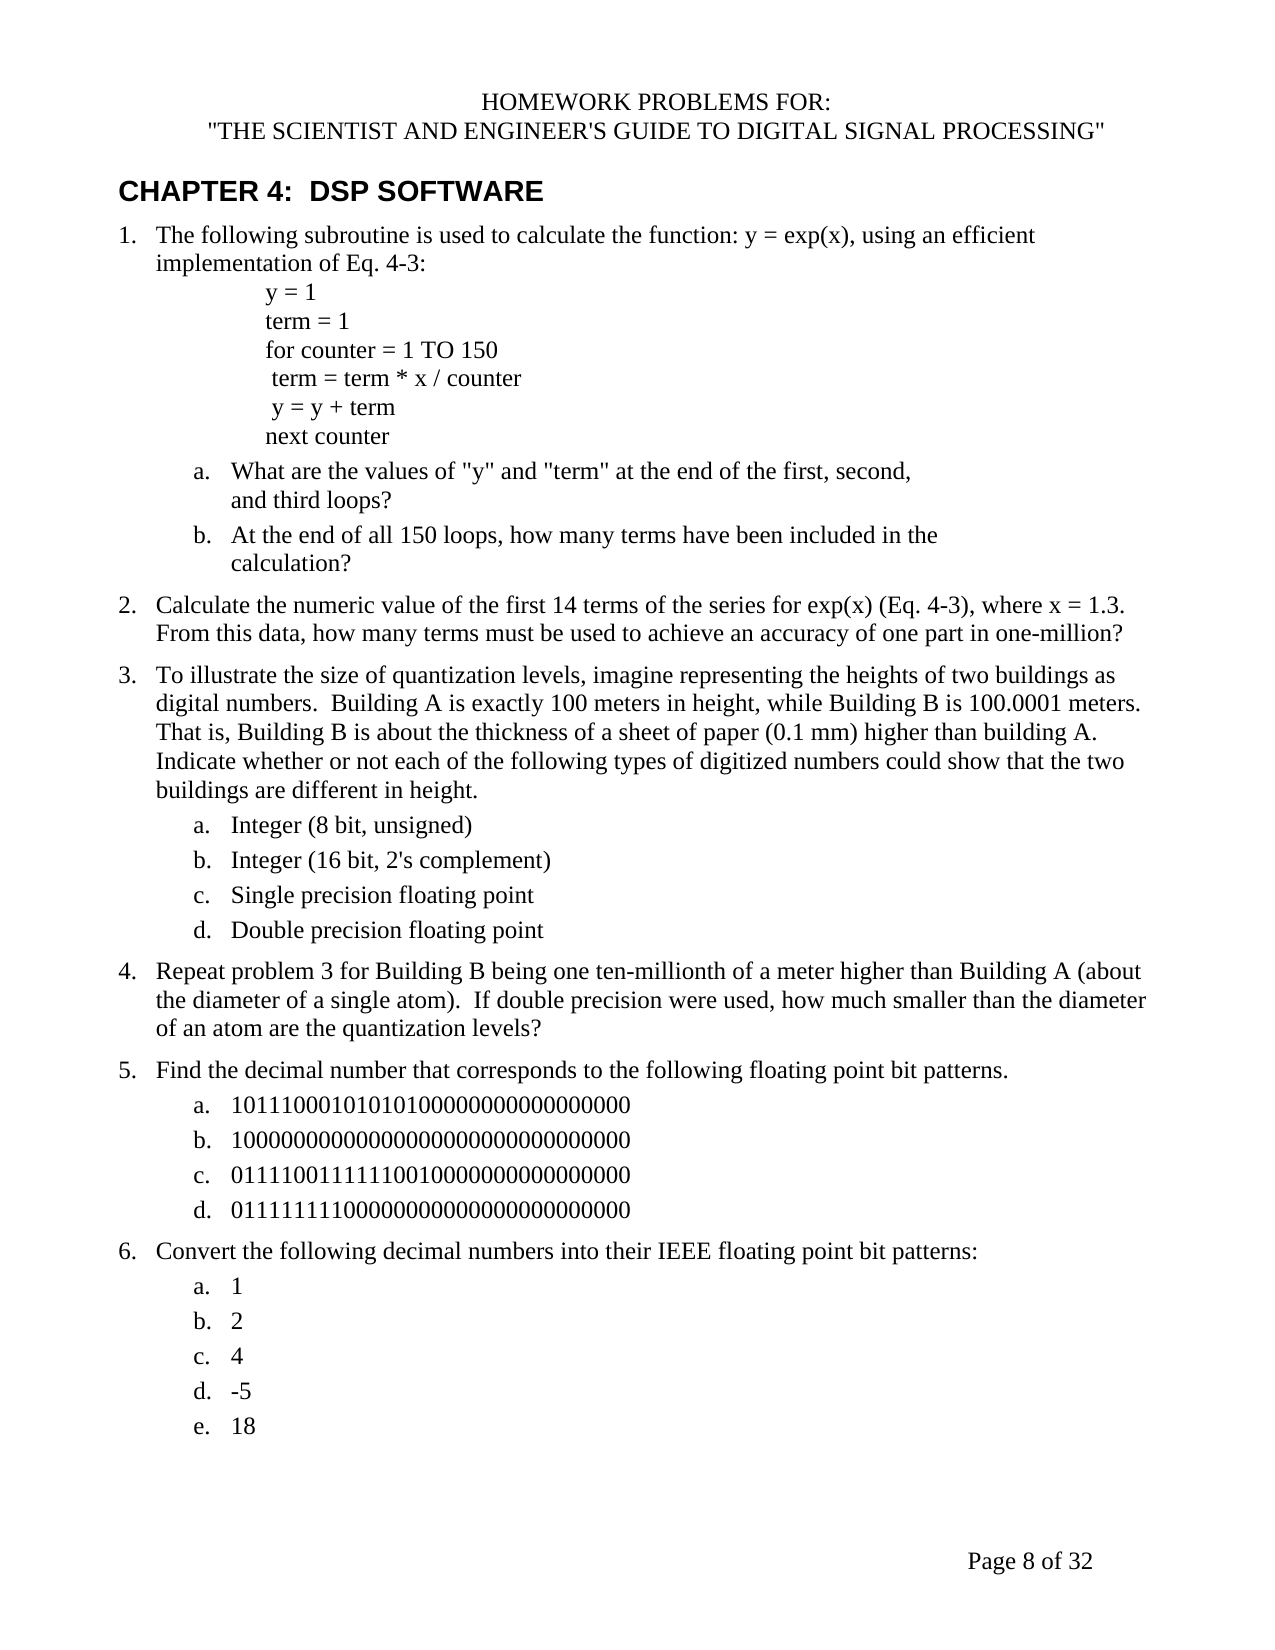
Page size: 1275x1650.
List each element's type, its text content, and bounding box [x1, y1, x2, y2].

list 1 [193, 1271, 1157, 1300]
list 2 [193, 1306, 1157, 1335]
list Double precision floating point [193, 915, 1157, 943]
list 10000000000000000000000000000000 [193, 1125, 1157, 1153]
list At the end of all 150 loops, how many terms have been included in the calculation? [193, 520, 1157, 577]
list The following subroutine is used to calculate the function: y = exp(x), using an efficient implementation of Eq. 4-3: [118, 220, 1157, 277]
list Integer (8 bit, unsigned) [193, 810, 1157, 838]
list 18 [193, 1411, 1157, 1440]
list To illustrate the size of quantization levels, imagine representing the heights of two buildings as digital numbers. Building A is exactly 100 meters in height, while Building B is 100.0001 meters. That is, Building B is about the thickness of a sheet of paper (0.1 mm) higher than building A. Indicate whether or not each of the following types of digitized numbers could show that the two buildings are different in height. [118, 660, 1157, 803]
subtitle CHAPTER 4: DSP SOFTWARE [118, 174, 1157, 207]
list Convert the following decimal numbers into their IEEE floating point bit patterns: [118, 1236, 1157, 1265]
list Integer (16 bit, 2's complement) [193, 845, 1157, 873]
list 01111001111110010000000000000000 [193, 1160, 1157, 1188]
list 4 [193, 1341, 1157, 1370]
list Repeat problem 3 for Building B being one ten-millionth of a meter higher than Building A (about the diameter of a single atom). If double precision were used, how much smaller than the diameter of an atom are the quantization levels? [118, 956, 1157, 1042]
list 10111000101010100000000000000000 [193, 1090, 1157, 1118]
list y = 1 term = 1 for counter = 1 TO 150 term = term * x / counter y = y + term next counter [265, 277, 1157, 450]
list What are the values of "y" and "term" at the end of the first, second, and third loops? [193, 456, 1157, 513]
list Find the decimal number that corresponds to the following floating point bit patterns. [118, 1055, 1157, 1083]
list -5 [193, 1376, 1157, 1405]
list Single precision floating point [193, 880, 1157, 908]
list Calculate the numeric value of the first 14 terms of the series for exp(x) (Eq. 4-3), where x = 1.3. From this data, how many terms must be used to achieve an accuracy of one part in one-million? [118, 590, 1157, 647]
list 01111111100000000000000000000000 [193, 1195, 1157, 1223]
